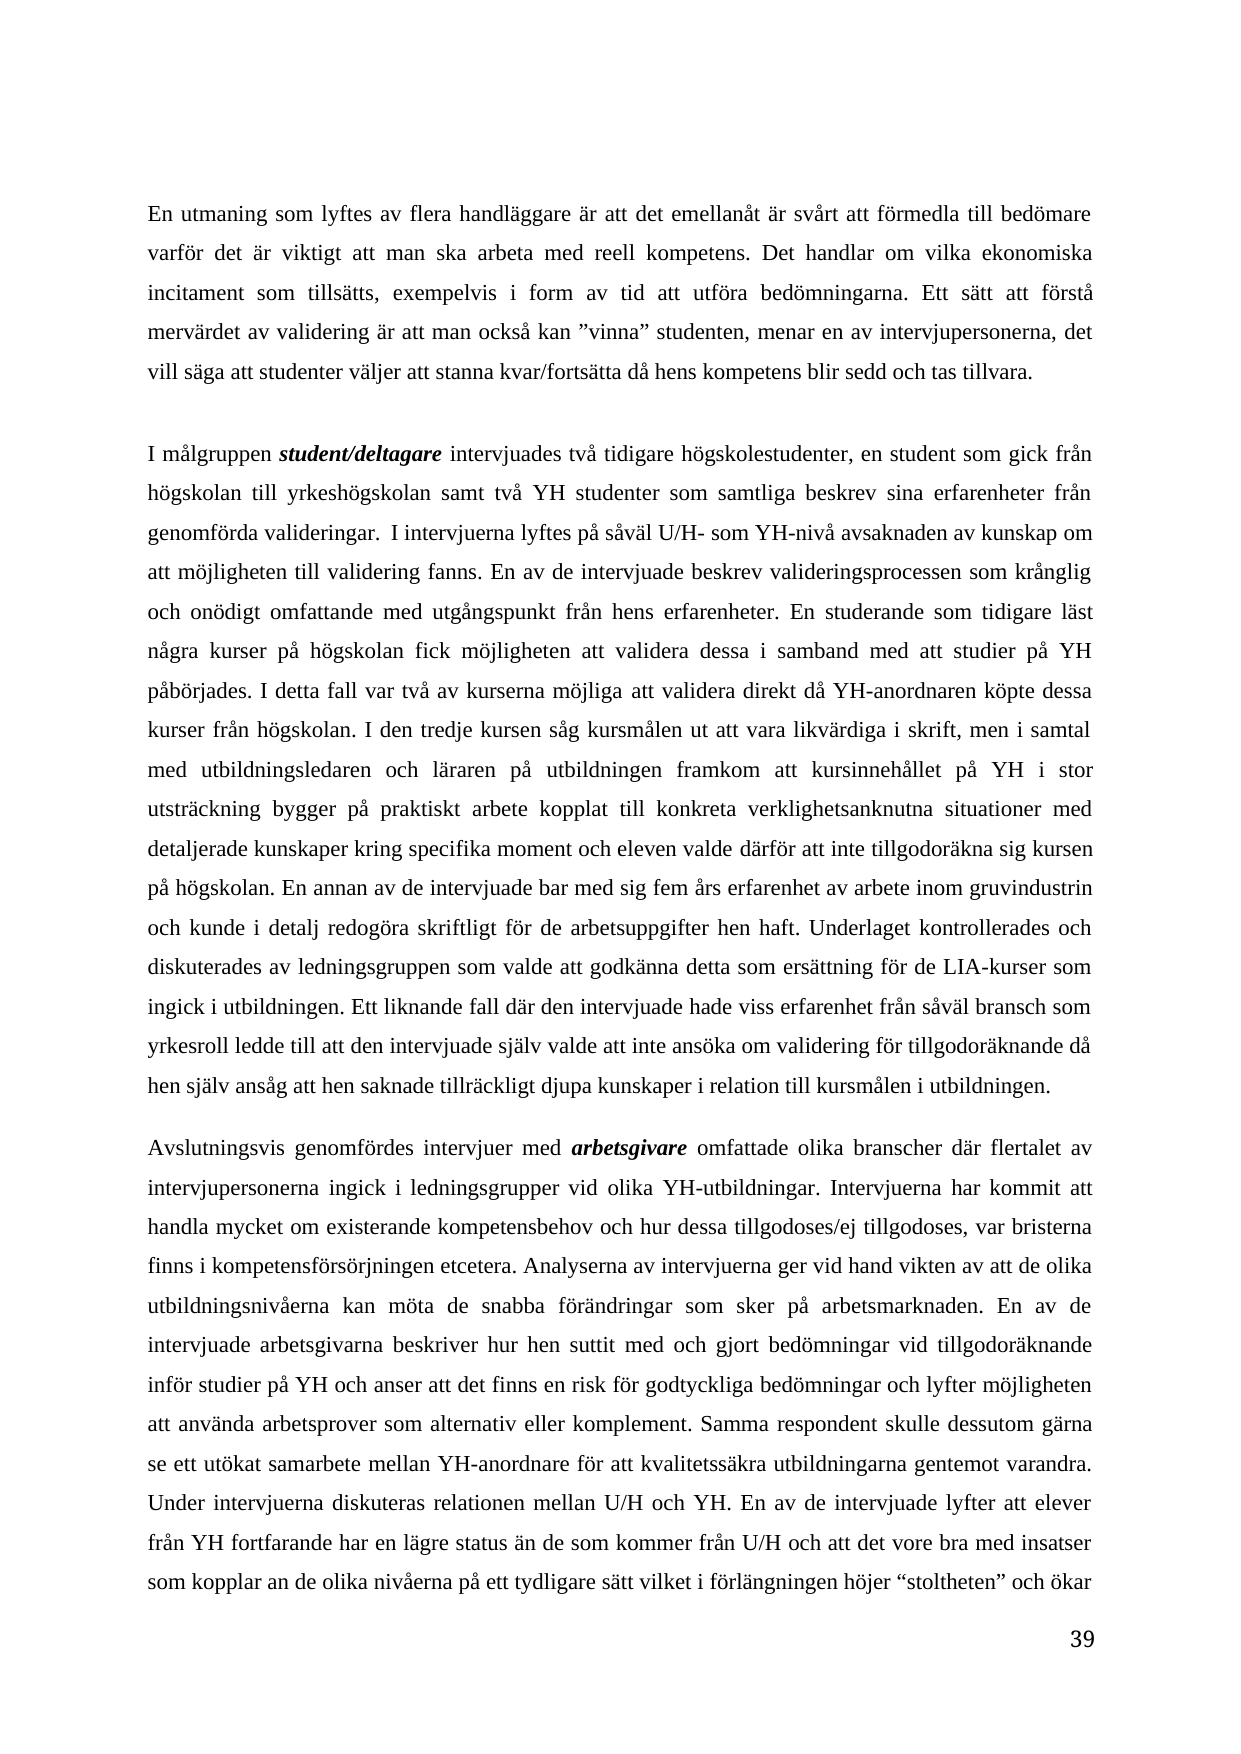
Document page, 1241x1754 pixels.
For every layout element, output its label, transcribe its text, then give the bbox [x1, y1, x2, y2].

text En utmaning som lyftes av flera handläggare är att det emellanåt är svårt att förmedla till bedömare varför det är viktigt att man ska arbeta med reell kompetens. Det handlar om vilka ekonomiska incitament som tillsätts, exempelvis i form av tid att utföra bedömningarna. Ett sätt att förstå mervärdet av validering är att man också kan ”vinna” studenten, menar en av intervjupersonerna, det vill säga att studenter väljer att stanna kvar/fortsätta då hens kompetens blir sedd och tas tillvara. [147, 200, 1093, 384]
text I målgruppen student/deltagare intervjuades två tidigare högskolestudenter, en student som gick från högskolan till yrkeshögskolan samt två YH studenter som samtliga beskrev sina erfarenheter från genomförda valideringar. I intervjuerna lyftes på såväl U/H- som YH-nivå avsaknaden av kunskap om att möjligheten till validering fanns. En av de intervjuade beskrev valideringsprocessen som krånglig och onödigt omfattande med utgångspunkt från hens erfarenheter. En studerande som tidigare läst några kurser på högskolan fick möjligheten att validera dessa i samband med att studier på YH påbörjades. I detta fall var två av kurserna möjliga att validera direkt då YH-anordnaren köpte dessa kurser från högskolan. I den tredje kursen såg kursmålen ut att vara likvärdiga i skrift, men i samtal med utbildningsledaren och läraren på utbildningen framkom att kursinnehållet på YH i stor utsträckning bygger på praktiskt arbete kopplat till konkreta verklighetsanknutna situationer med detaljerade kunskaper kring specifika moment och eleven valde därför att inte tillgodoräkna sig kursen på högskolan. En annan av de intervjuade bar med sig fem års erfarenhet av arbete inom gruvindustrin och kunde i detalj redogöra skriftligt för de arbetsuppgifter hen haft. Underlaget kontrollerades och diskuterades av ledningsgruppen som valde att godkänna detta som ersättning för de LIA-kurser som ingick i utbildningen. Ett liknande fall där den intervjuade hade viss erfarenhet från såväl bransch som yrkesroll ledde till att den intervjuade själv valde att inte ansöka om validering för tillgodoräknande då hen själv ansåg att hen saknade tillräckligt djupa kunskaper i relation till kursmålen i utbildningen. [147, 440, 1093, 1098]
